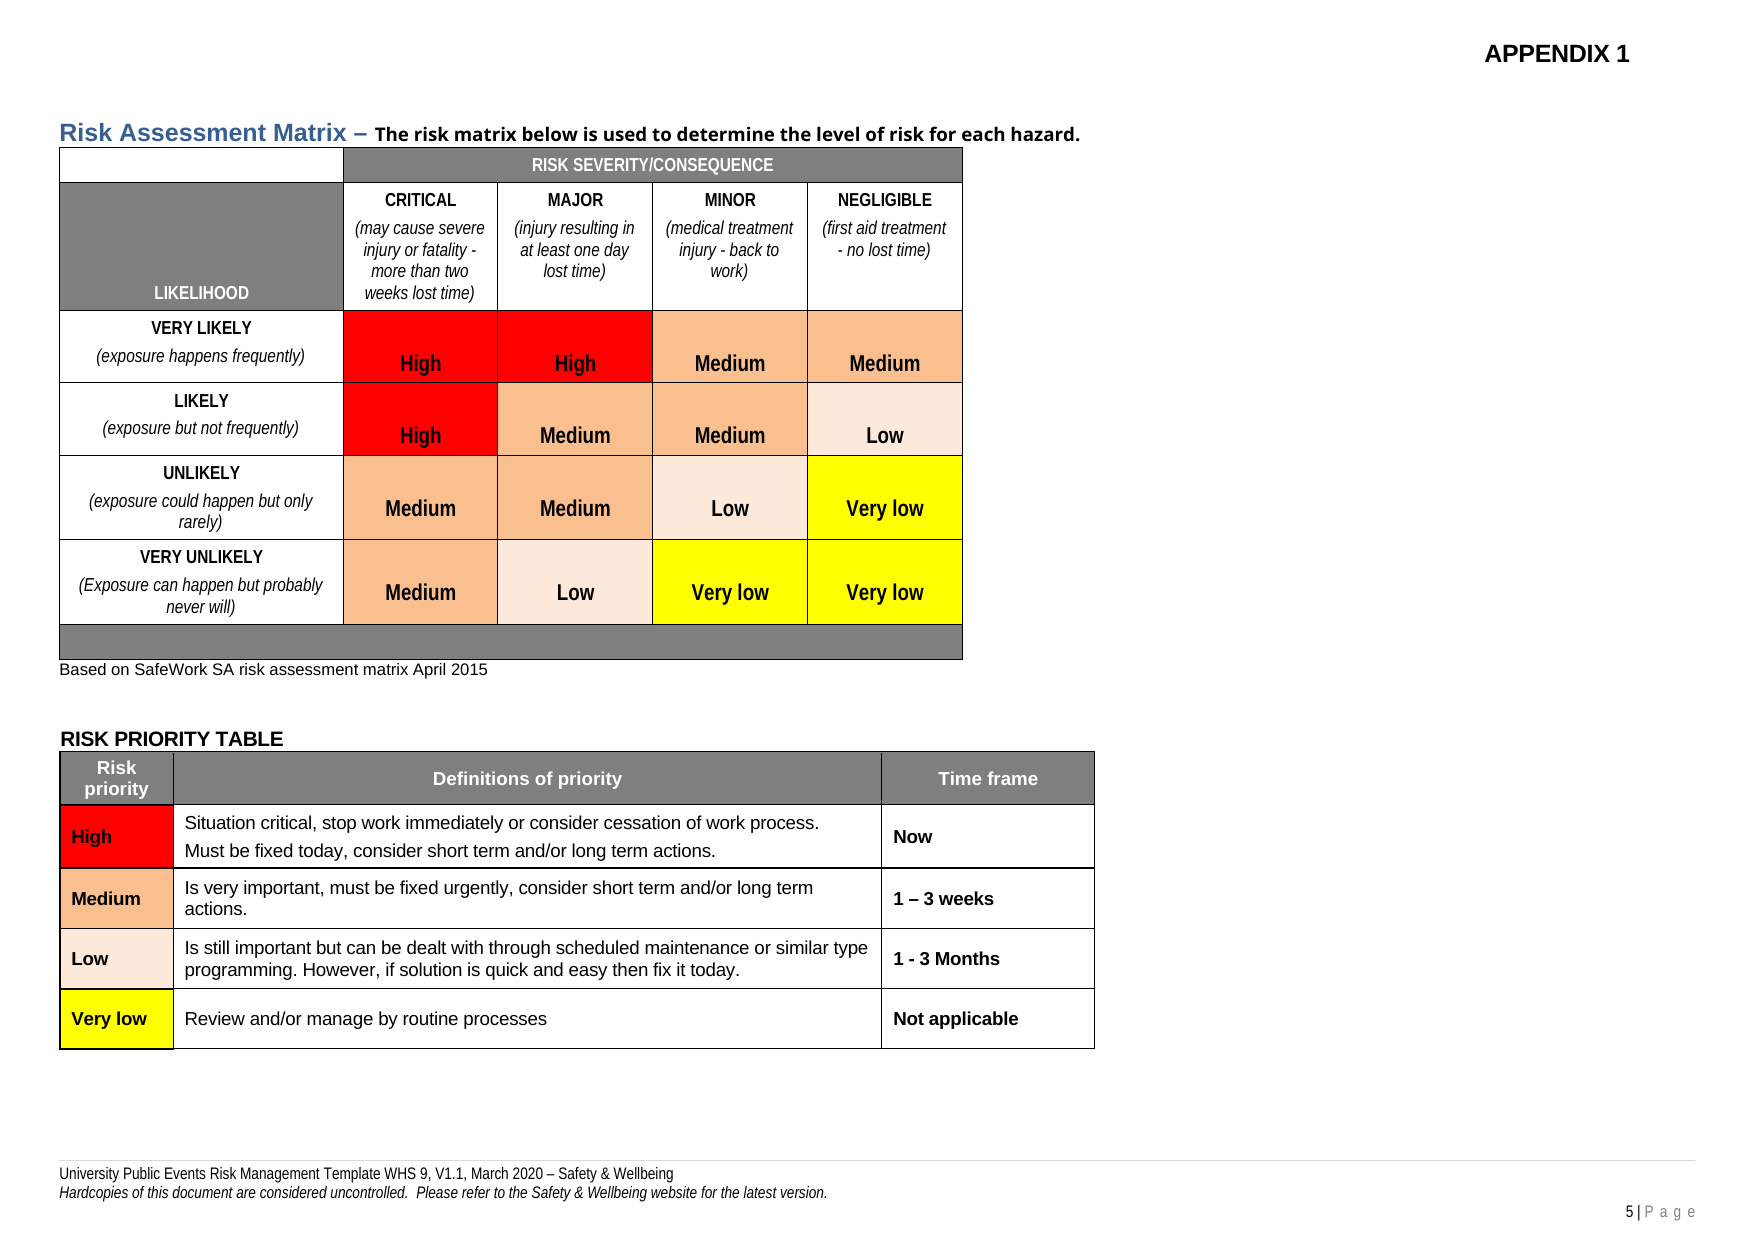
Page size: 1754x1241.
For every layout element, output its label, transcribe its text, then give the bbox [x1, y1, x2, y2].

table_cell High [344, 383, 497, 455]
table_cell MINOR (medical treatment injury - back to work) [653, 183, 807, 310]
text APPENDIX 1 [1484, 37, 1695, 68]
text Based on SafeWork SA risk assessment matrix April 2015 [59, 660, 1695, 679]
table_cell LIKELY (exposure but not frequently) [60, 383, 343, 455]
table_cell 1 - 3 Months [882, 929, 1094, 988]
table_cell Review and/or manage by routine processes [174, 989, 881, 1048]
table_cell NEGLIGIBLE (first aid treatment - no lost time) [808, 183, 962, 310]
text Risk Priority Table [59, 727, 1695, 751]
table_cell Situation critical, stop work immediately or consider cessation of work process. Must be fixed today, consider short term and/or long term actions. [174, 805, 881, 867]
table_cell LIKELIHOOD [60, 183, 343, 310]
table_cell Very low [808, 540, 962, 624]
table_cell Medium [498, 383, 652, 455]
subtitle Risk Assessment Matrix – The risk matrix below is used to determine the level of risk for each hazard. [59, 118, 1695, 147]
table_cell Low [498, 540, 652, 624]
table_cell Very low [653, 540, 807, 624]
table_header Definitions of priority [174, 752, 881, 804]
table_cell Very low [808, 456, 962, 539]
table_cell Is still important but can be dealt with through scheduled maintenance or similar type programming. However, if solution is quick and easy then fix it today. [174, 929, 881, 988]
table_header [60, 148, 343, 182]
table_cell Is very important, must be fixed urgently, consider short term and/or long term actions. [174, 869, 881, 928]
table_cell VERY UNLIKELY (Exposure can happen but probably never will) [60, 540, 343, 624]
table_cell UNLIKELY (exposure could happen but only rarely) [60, 456, 343, 539]
table_cell Now [882, 805, 1094, 867]
table_cell VERY LIKELY (exposure happens frequently) [60, 311, 343, 382]
table_cell Medium [653, 383, 807, 455]
table_cell MAJOR (injury resulting in at least one day lost time) [498, 183, 652, 310]
table_cell CRITICAL (may cause severe injury or fatality - more than two weeks lost time) [344, 183, 497, 310]
table_cell High [498, 311, 652, 382]
table_header Risk priority [61, 752, 173, 804]
table_cell [60, 625, 962, 659]
table_cell Medium [344, 456, 497, 539]
table_cell Not applicable [882, 989, 1094, 1048]
table_header RISK SEVERITY/CONSEQUENCE [344, 148, 962, 182]
table_cell High [61, 806, 173, 867]
table_cell Medium [808, 311, 962, 382]
table_cell Medium [498, 456, 652, 539]
table_header Time frame [882, 752, 1094, 804]
table_cell High [344, 311, 497, 382]
table_cell Medium [61, 869, 173, 928]
table_cell Medium [344, 540, 497, 624]
table_cell Very low [61, 990, 173, 1048]
table_cell Low [808, 383, 962, 455]
table_cell Medium [653, 311, 807, 382]
table_cell 1 – 3 weeks [882, 869, 1094, 928]
table_cell Low [653, 456, 807, 539]
table_cell Low [61, 929, 173, 988]
